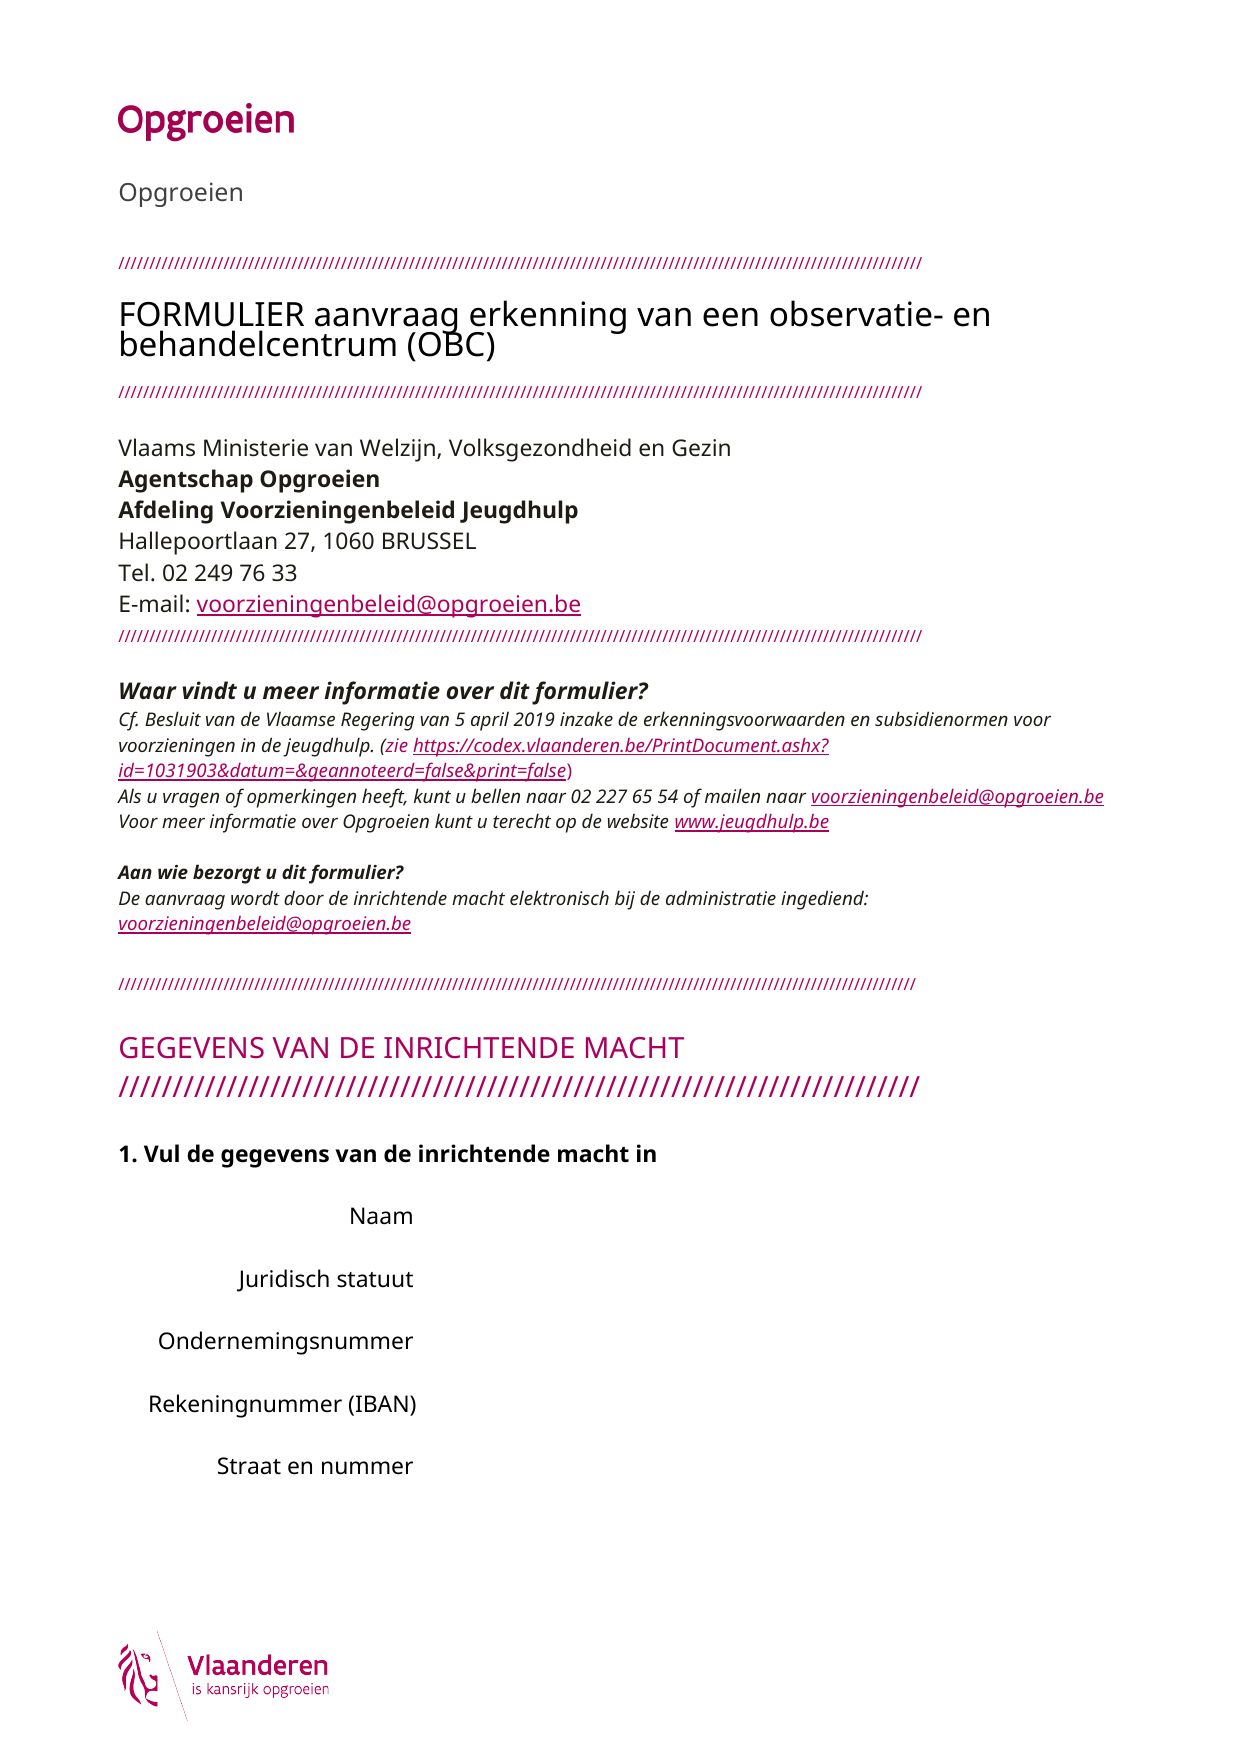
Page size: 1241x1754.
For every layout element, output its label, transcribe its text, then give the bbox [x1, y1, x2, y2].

text Vlaams Ministerie van Welzijn, Volksgezondheid en Gezin [118, 432, 1152, 463]
text Als u vragen of opmerkingen heeft, kunt u bellen naar 02 227 65 54 of mailen naar voorzieningenbeleid@opgroeien.be [118, 783, 1152, 809]
subtitle FORMULIER aanvraag erkenning van een observatie- en behandelcentrum (OBC) [118, 303, 1152, 363]
text ///////////////////////////////////////////////////////////////////////////////////////////////////////////////////////////////// [118, 967, 1152, 996]
picture [118, 103, 627, 175]
text Hallepoortlaan 27, 1060 BRUSSEL [118, 525, 1152, 557]
text Rekeningnummer (IBAN) [118, 1387, 1152, 1419]
text De aanvraag wordt door de inrichtende macht elektronisch bij de administratie ingediend: voorzieningenbeleid@opgroeien.be [118, 885, 1152, 936]
text GEGEVENS VAN DE INRICHTENDE MACHT [118, 1027, 1152, 1067]
picture [118, 1631, 329, 1721]
text Juridisch statuut [118, 1262, 1152, 1294]
text Naam [118, 1200, 1152, 1231]
text ////////////////////////////////////////////////////////////////////////////////////////////////////////////////////////////////// [118, 247, 1152, 275]
text 1. Vul de gegevens van de inrichtende macht in [118, 1137, 1152, 1169]
text Tel. 02 249 76 33 E-mail: voorzieningenbeleid@opgroeien.be [118, 557, 1152, 619]
text ////////////////////////////////////////////////////////////////////////////////////////////////////////////////////////////////// [118, 375, 1152, 403]
text Waar vindt u meer informatie over dit formulier? [118, 675, 1152, 707]
text Straat en nummer [118, 1450, 1152, 1481]
text Agentschap Opgroeien [118, 463, 1152, 494]
text Afdeling Voorzieningenbeleid Jeugdhulp [118, 494, 1152, 525]
text Ondernemingsnummer [118, 1325, 1152, 1356]
text Cf. Besluit van de Vlaamse Regering van 5 april 2019 inzake de erkenningsvoorwaarden en subsidienormen voor voorzieningen in de jeugdhulp. (zie https://codex.vlaanderen.be/PrintDocument.ashx?id=1031903&datum=&geannoteerd=false&print=false) [118, 707, 1152, 783]
text Voor meer informatie over Opgroeien kunt u terecht op de website www.jeugdhulp.be [118, 809, 1152, 834]
text ////////////////////////////////////////////////////////////////////////// [118, 1067, 1152, 1106]
text ////////////////////////////////////////////////////////////////////////////////////////////////////////////////////////////////// [118, 619, 1152, 647]
text Aan wie bezorgt u dit formulier? [118, 860, 1152, 885]
